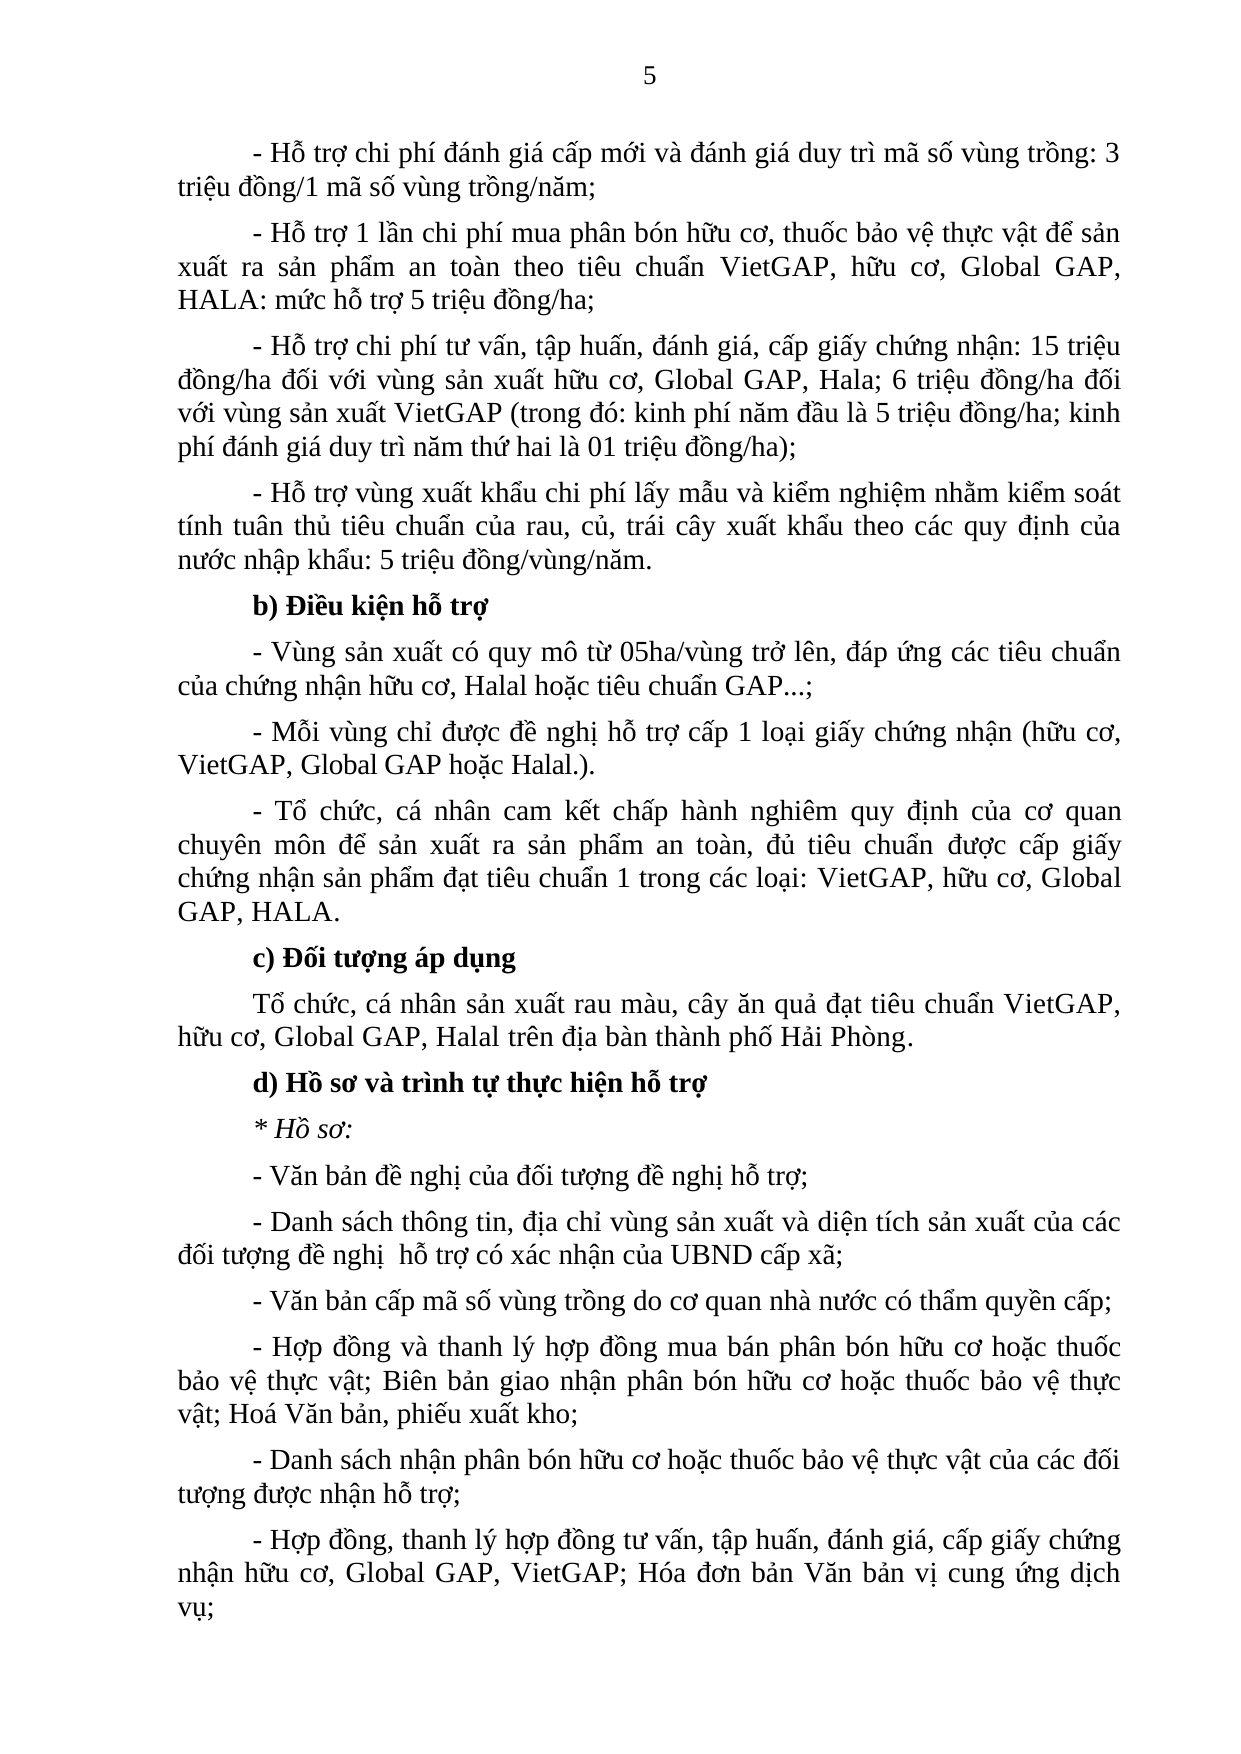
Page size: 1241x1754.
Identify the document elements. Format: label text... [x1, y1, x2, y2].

text - Hỗ trợ chi phí tư vấn, tập huấn, đánh giá, cấp giấy chứng nhận: 15 triệu đồng/ha đối với vùng sản xuất hữu cơ, Global GAP, Hala; 6 triệu đồng/ha đối với vùng sản xuất VietGAP (trong đó: kinh phí năm đầu là 5 triệu đồng/ha; kinh phí đánh giá duy trì năm thứ hai là 01 triệu đồng/ha); [177, 328, 1122, 462]
text - Tổ chức, cá nhân cam kết chấp hành nghiêm quy định của cơ quan chuyên môn để sản xuất ra sản phẩm an toàn, đủ tiêu chuẩn được cấp giấy chứng nhận sản phẩm đạt tiêu chuẩn 1 trong các loại: VietGAP, hữu cơ, Global GAP, HALA. [177, 793, 1122, 927]
text Tổ chức, cá nhân sản xuất rau màu, cây ăn quả đạt tiêu chuẩn VietGAP, hữu cơ, Global GAP, Halal trên địa bàn thành phố Hải Phòng. [177, 986, 1122, 1053]
text c) Đối tượng áp dụng [177, 940, 1122, 973]
text - Hỗ trợ chi phí đánh giá cấp mới và đánh giá duy trì mã số vùng trồng: 3 triệu đồng/1 mã số vùng trồng/năm; [177, 136, 1122, 203]
text - Mỗi vùng chỉ được đề nghị hỗ trợ cấp 1 loại giấy chứng nhận (hữu cơ, VietGAP, Global GAP hoặc Halal.). [177, 714, 1122, 781]
text - Hợp đồng và thanh lý hợp đồng mua bán phân bón hữu cơ hoặc thuốc bảo vệ thực vật; Biên bản giao nhận phân bón hữu cơ hoặc thuốc bảo vệ thực vật; Hoá Văn bản, phiếu xuất kho; [177, 1329, 1122, 1430]
text - Hợp đồng, thanh lý hợp đồng tư vấn, tập huấn, đánh giá, cấp giấy chứng nhận hữu cơ, Global GAP, VietGAP; Hóa đơn bản Văn bản vị cung ứng dịch vụ; [177, 1522, 1122, 1623]
text - Vùng sản xuất có quy mô từ 05ha/vùng trở lên, đáp ứng các tiêu chuẩn của chứng nhận hữu cơ, Halal hoặc tiêu chuẩn GAP...; [177, 634, 1122, 701]
text - Hỗ trợ vùng xuất khẩu chi phí lấy mẫu và kiểm nghiệm nhằm kiểm soát tính tuân thủ tiêu chuẩn của rau, củ, trái cây xuất khẩu theo các quy định của nước nhập khẩu: 5 triệu đồng/vùng/năm. [177, 475, 1122, 576]
text * Hồ sơ: [177, 1112, 1122, 1145]
text - Danh sách thông tin, địa chỉ vùng sản xuất và diện tích sản xuất của các đối tượng đề nghị hỗ trợ có xác nhận của UBND cấp xã; [177, 1204, 1122, 1271]
text - Danh sách nhận phân bón hữu cơ hoặc thuốc bảo vệ thực vật của các đối tượng được nhận hỗ trợ; [177, 1442, 1122, 1509]
text - Văn bản đề nghị của đối tượng đề nghị hỗ trợ; [177, 1158, 1122, 1191]
text d) Hồ sơ và trình tự thực hiện hỗ trợ [177, 1066, 1122, 1099]
text - Hỗ trợ 1 lần chi phí mua phân bón hữu cơ, thuốc bảo vệ thực vật để sản xuất ra sản phẩm an toàn theo tiêu chuẩn VietGAP, hữu cơ, Global GAP, HALA: mức hỗ trợ 5 triệu đồng/ha; [177, 215, 1122, 316]
text - Văn bản cấp mã số vùng trồng do cơ quan nhà nước có thẩm quyền cấp; [177, 1283, 1122, 1317]
text b) Điều kiện hỗ trợ [177, 588, 1122, 622]
